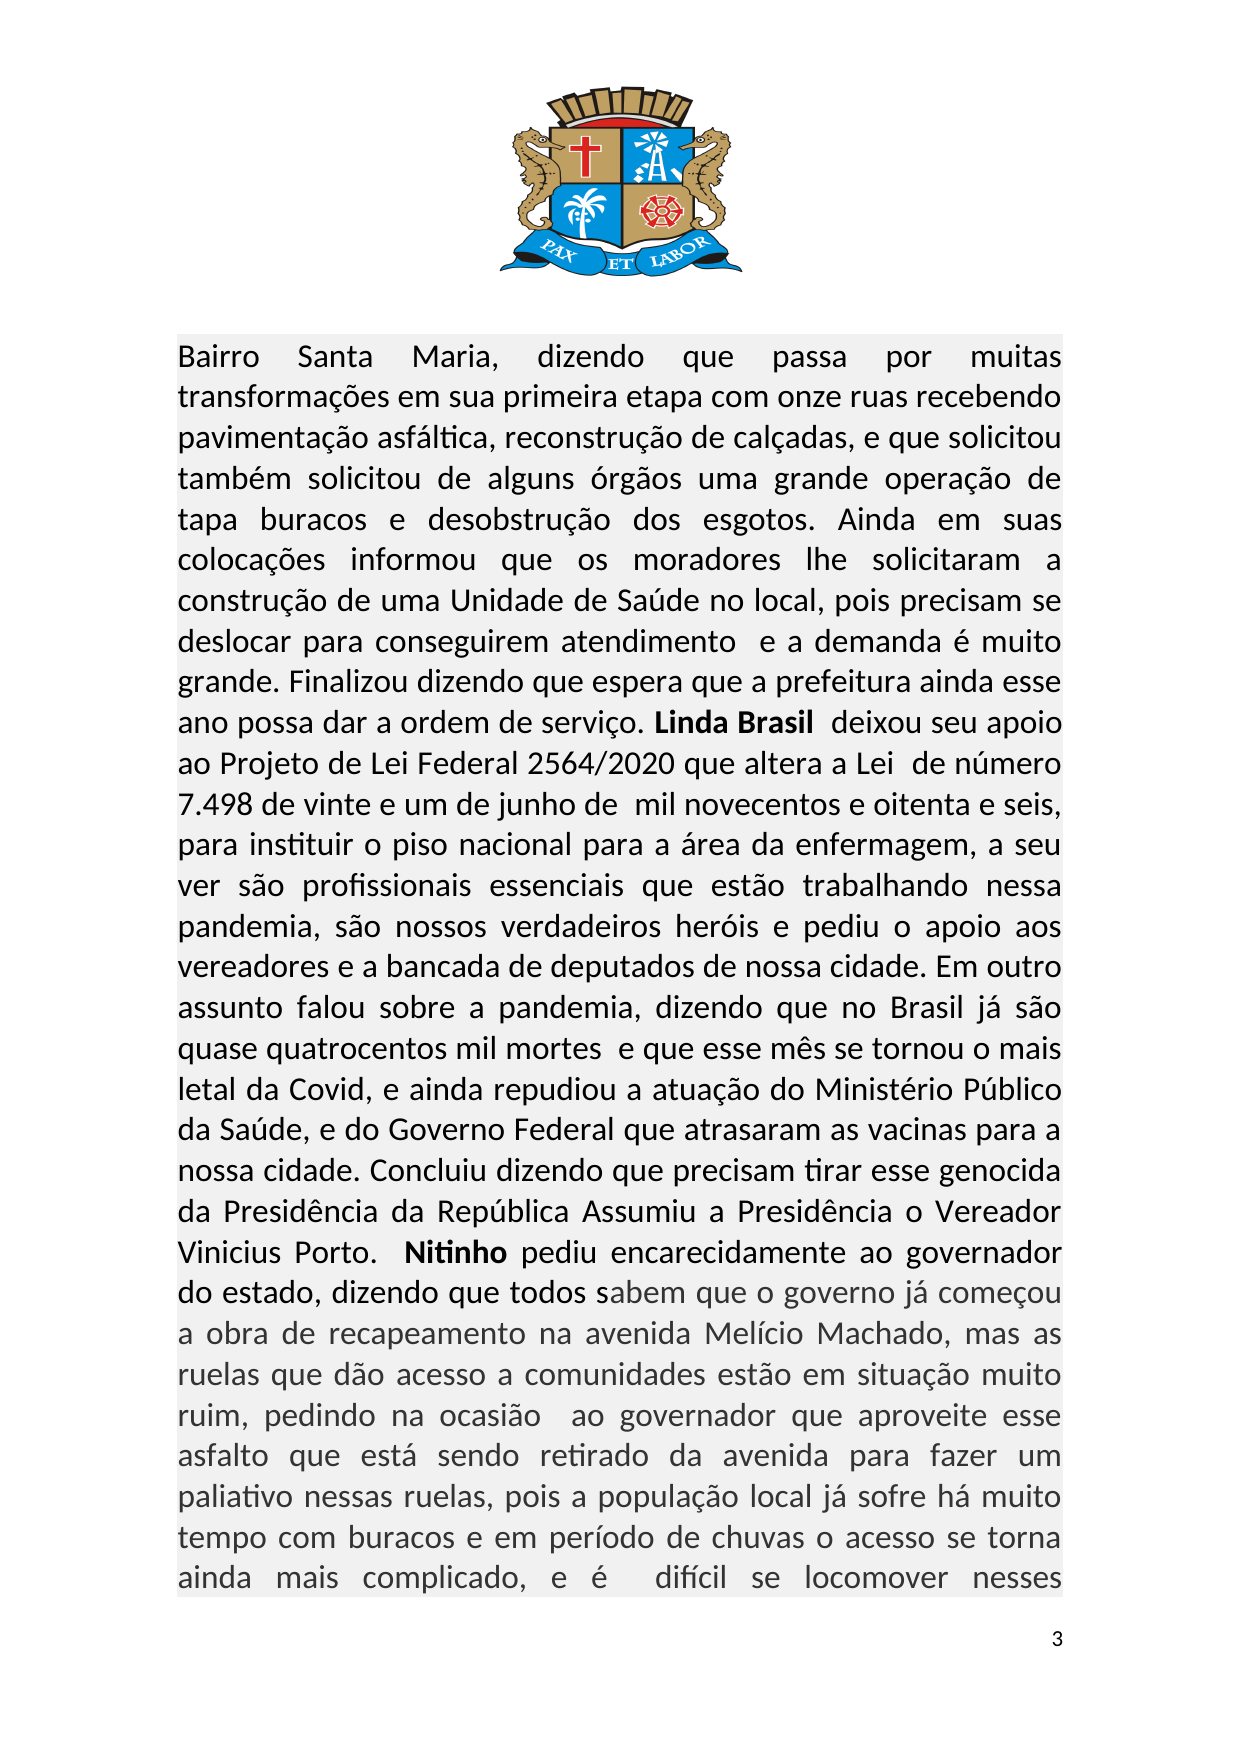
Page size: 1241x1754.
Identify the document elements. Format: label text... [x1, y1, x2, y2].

picture [488, 73, 753, 307]
